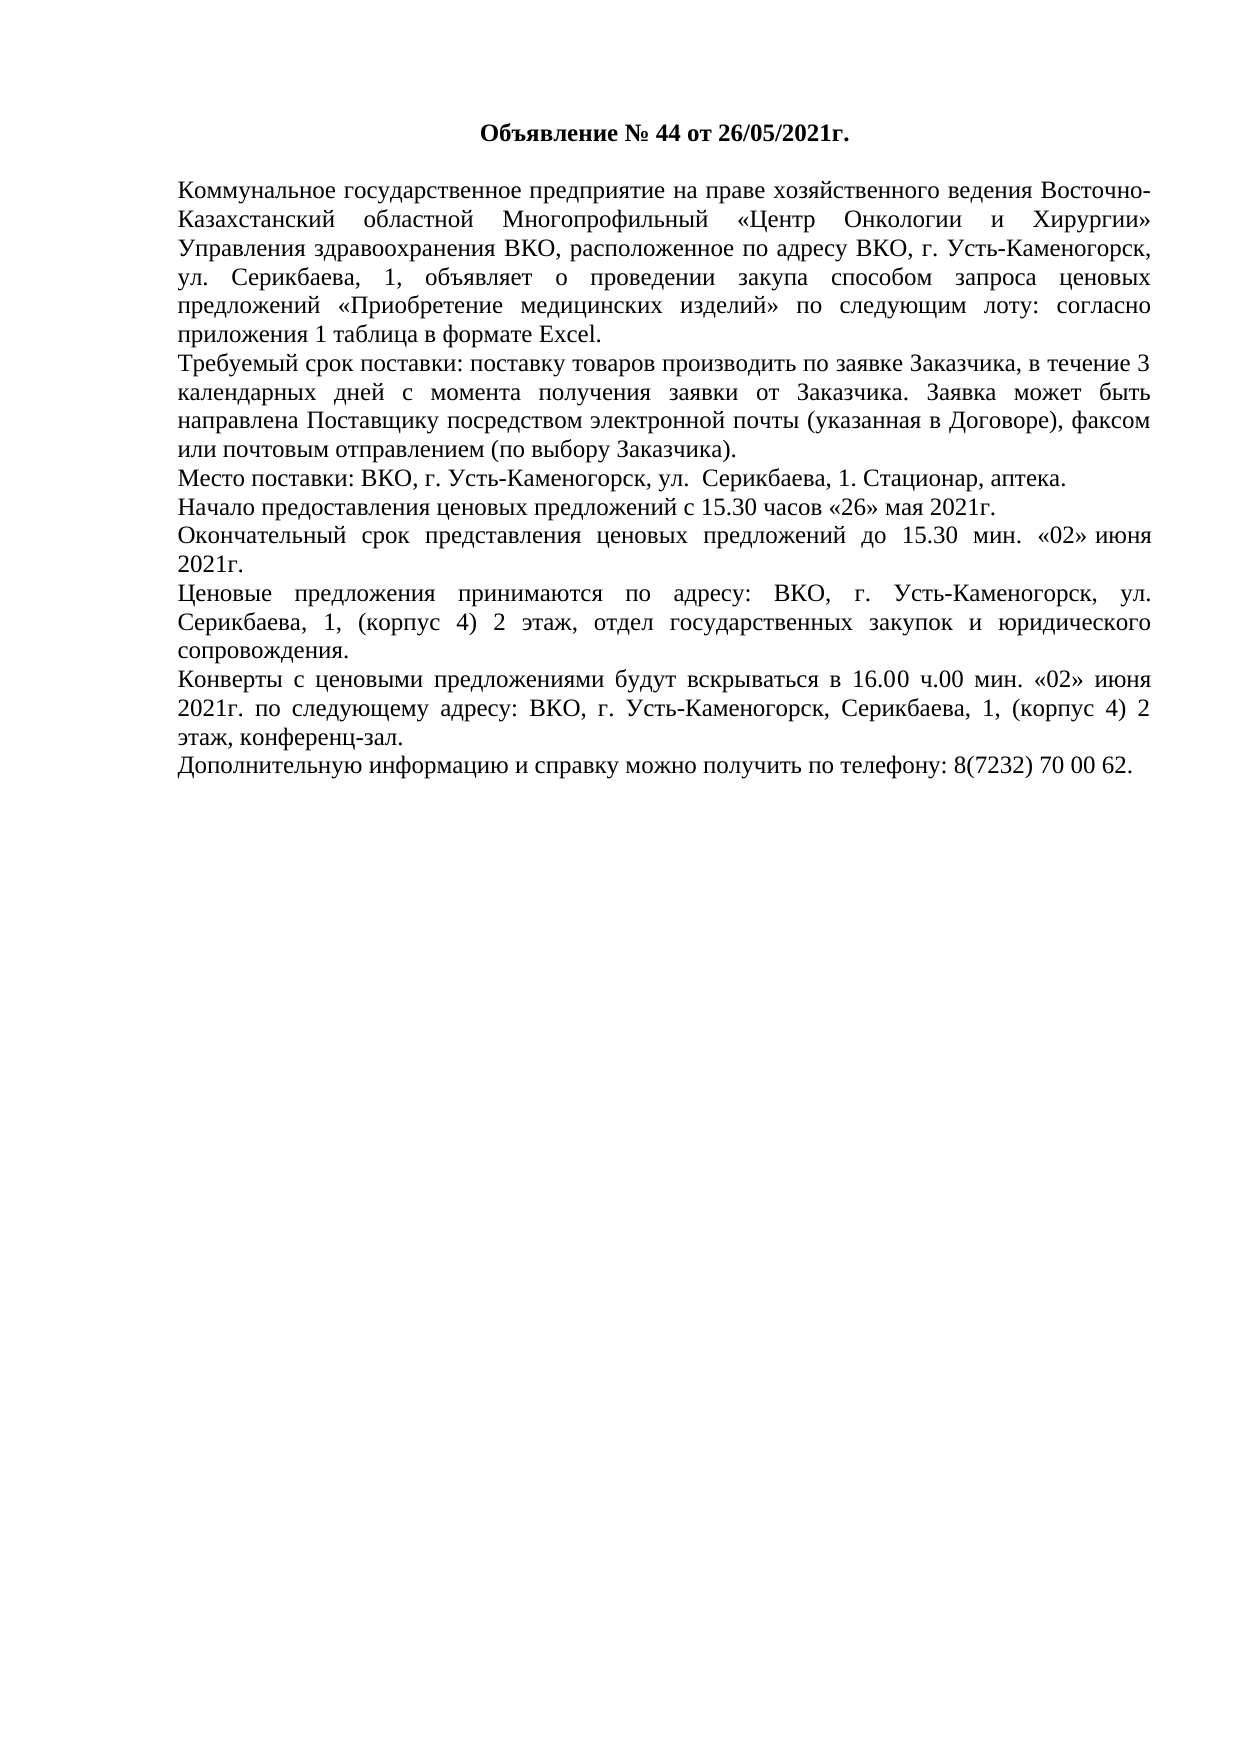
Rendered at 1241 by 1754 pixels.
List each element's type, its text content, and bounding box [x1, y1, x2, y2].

text Ценовые предложения принимаются по адресу: ВКО, г. Усть-Каменогорск, ул. Серикбаева, 1, (корпус 4) 2 этаж, отдел государственных закупок и юридического сопровождения. [177, 578, 1152, 664]
text Коммунальное государственное предприятие на праве хозяйственного ведения Восточно-Казахстанский областной Многопрофильный «Центр Онкологии и Хирургии» Управления здравоохранения ВКО, расположенное по адресу ВКО, г. Усть-Каменогорск, ул. Серикбаева, 1, объявляет о проведении закупа способом запроса ценовых предложений «Приобретение медицинских изделий» по следующим лоту: согласно приложения 1 таблица в формате Excel. [177, 176, 1152, 348]
text Начало предоставления ценовых предложений с 15.30 часов «26» мая 2021г. [177, 492, 1152, 521]
text Конверты с ценовыми предложениями будут вскрываться в 16.00 ч.00 мин. «02» июня 2021г. по следующему адресу: ВКО, г. Усть-Каменогорск, Серикбаева, 1, (корпус 4) 2 этаж, конференц-зал. [177, 664, 1152, 751]
text Требуемый срок поставки: поставку товаров производить по заявке Заказчика, в течение 3 календарных дней с момента получения заявки от Заказчика. Заявка может быть направлена Поставщику посредством электронной почты (указанная в Договоре), факсом или почтовым отправлением (по выбору Заказчика). [177, 348, 1152, 463]
text Дополнительную информацию и справку можно получить по телефону: 8(7232) 70 00 62. [177, 751, 1152, 779]
text Место поставки: ВКО, г. Усть-Каменогорск, ул. Серикбаева, 1. Стационар, аптека. [177, 463, 1152, 492]
text Окончательный срок представления ценовых предложений до 15.30 мин. «02» июня 2021г. [177, 521, 1152, 578]
text Объявление № 44 от 26/05/2021г. [177, 118, 1152, 147]
